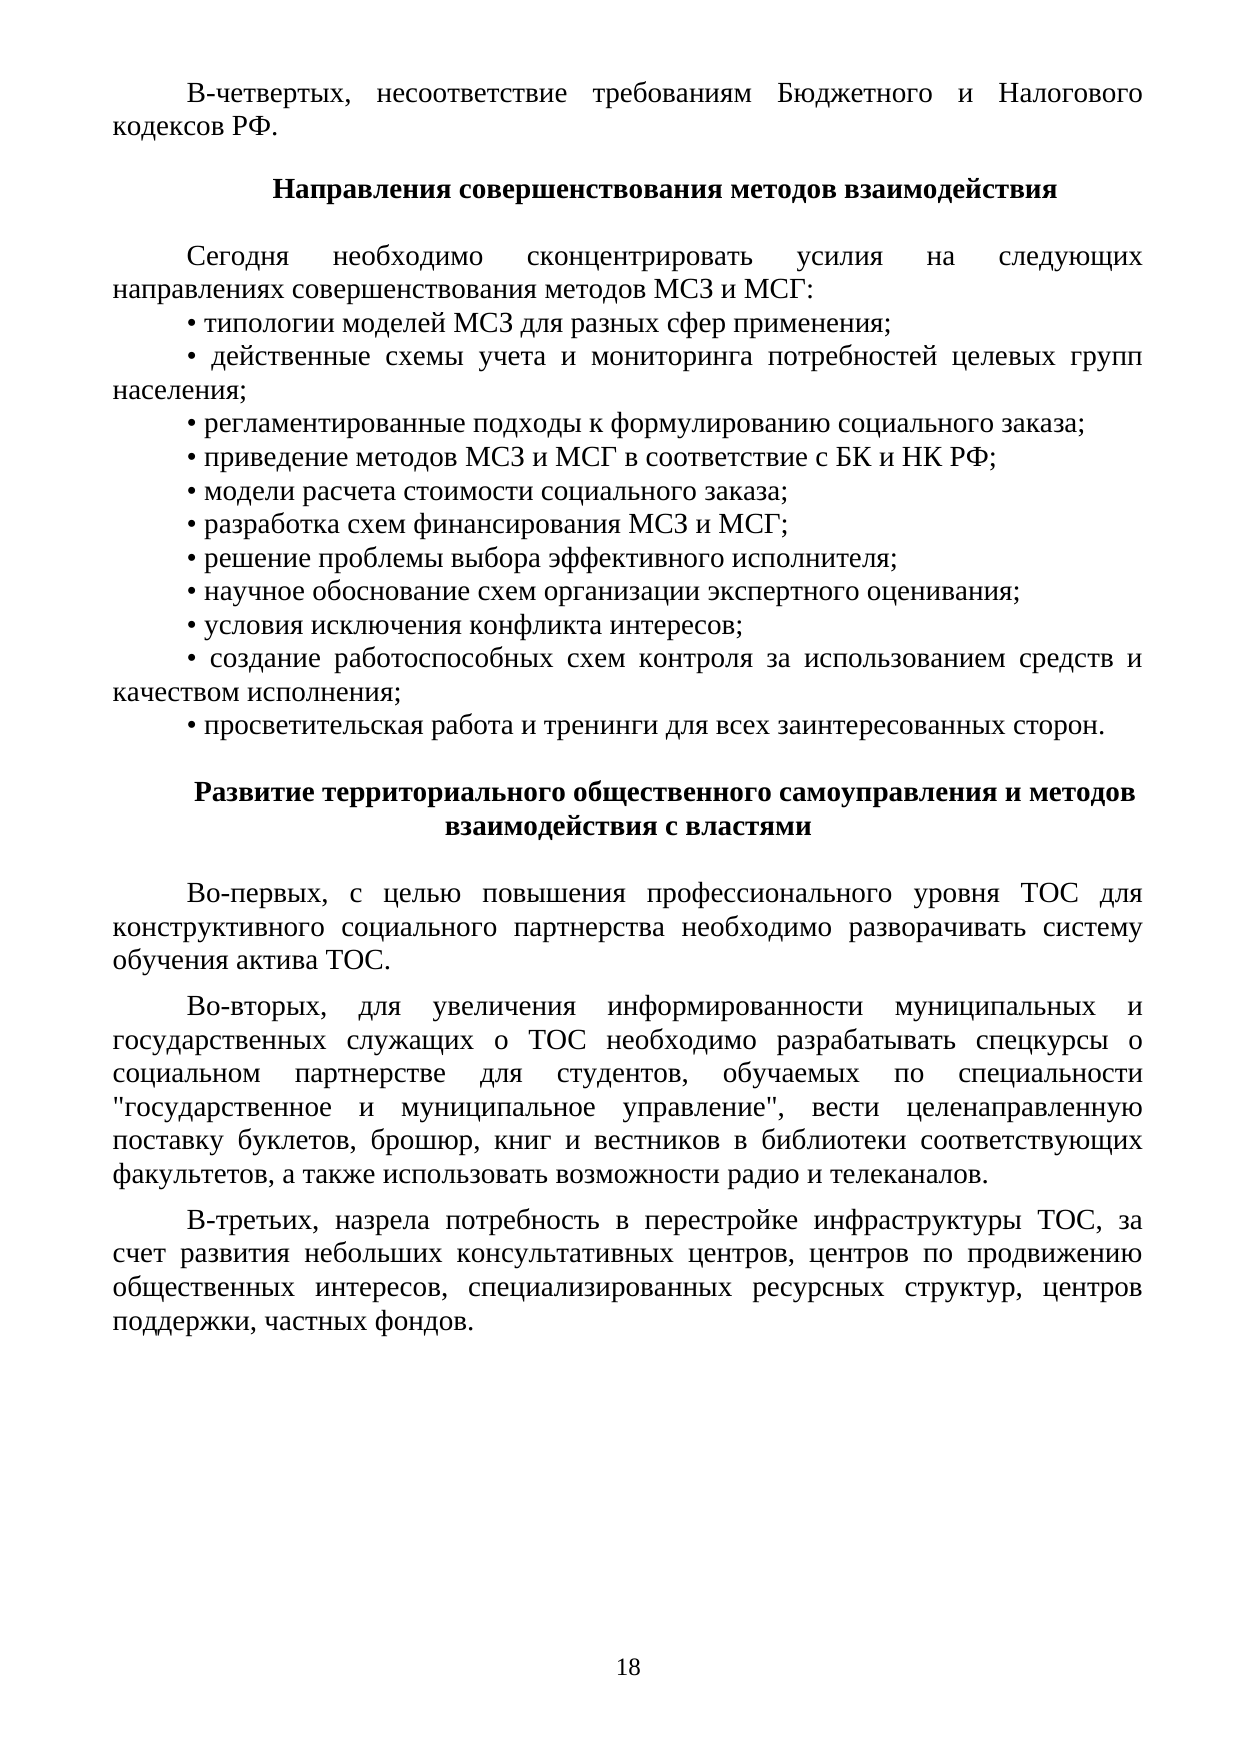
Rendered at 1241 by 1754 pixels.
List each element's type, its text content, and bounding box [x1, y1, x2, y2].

text В-четвертых, несоответствие требованиям Бюджетного и Налогового кодексов РФ. [112, 75, 1144, 142]
text • решение проблемы выбора эффективного исполнителя; [112, 540, 1144, 573]
text • создание работоспособных схем контроля за использованием средств и качеством исполнения; [112, 640, 1144, 707]
text • действенные схемы учета и мониторинга потребностей целевых групп населения; [112, 338, 1144, 406]
text • условия исключения конфликта интересов; [112, 607, 1144, 640]
text • модели расчета стоимости социального заказа; [112, 473, 1144, 506]
text • научное обоснование схем организации экспертного оценивания; [112, 573, 1144, 607]
text • типологии моделей МСЗ для разных сфер применения; [112, 305, 1144, 338]
text Во-вторых, для увеличения информированности муниципальных и государственных служащих о ТОС необходимо разрабатывать спецкурсы о социальном партнерстве для студентов, обучаемых по специальности "государственное и муниципальное управление", вести целенаправленную поставку буклетов, брошюр, книг и вестников в библиотеки соответствующих факультетов, а также использовать возможности радио и телеканалов. [112, 988, 1144, 1189]
text В-третьих, назрела потребность в перестройке инфраструктуры ТОС, за счет развития небольших консультативных центров, центров по продвижению общественных интересов, специализированных ресурсных структур, центров поддержки, частных фондов. [112, 1202, 1144, 1336]
text • просветительская работа и тренинги для всех заинтересованных сторон. [112, 707, 1144, 741]
text • регламентированные подходы к формулированию социального заказа; [112, 406, 1144, 439]
text Развитие территориального общественного самоуправления и методов взаимодействия с властями [112, 774, 1144, 842]
text • разработка схем финансирования МСЗ и МСГ; [112, 506, 1144, 540]
text Сегодня необходимо сконцентрировать усилия на следующих направлениях совершенствования методов МСЗ и МСГ: [112, 238, 1144, 305]
text Во-первых, с целью повышения профессионального уровня ТОС для конструктивного социального партнерства необходимо разворачивать систему обучения актива ТОС. [112, 875, 1144, 976]
text Направления совершенствования методов взаимодействия [112, 171, 1144, 204]
text • приведение методов МСЗ и МСГ в соответствие с БК и НК РФ; [112, 439, 1144, 473]
